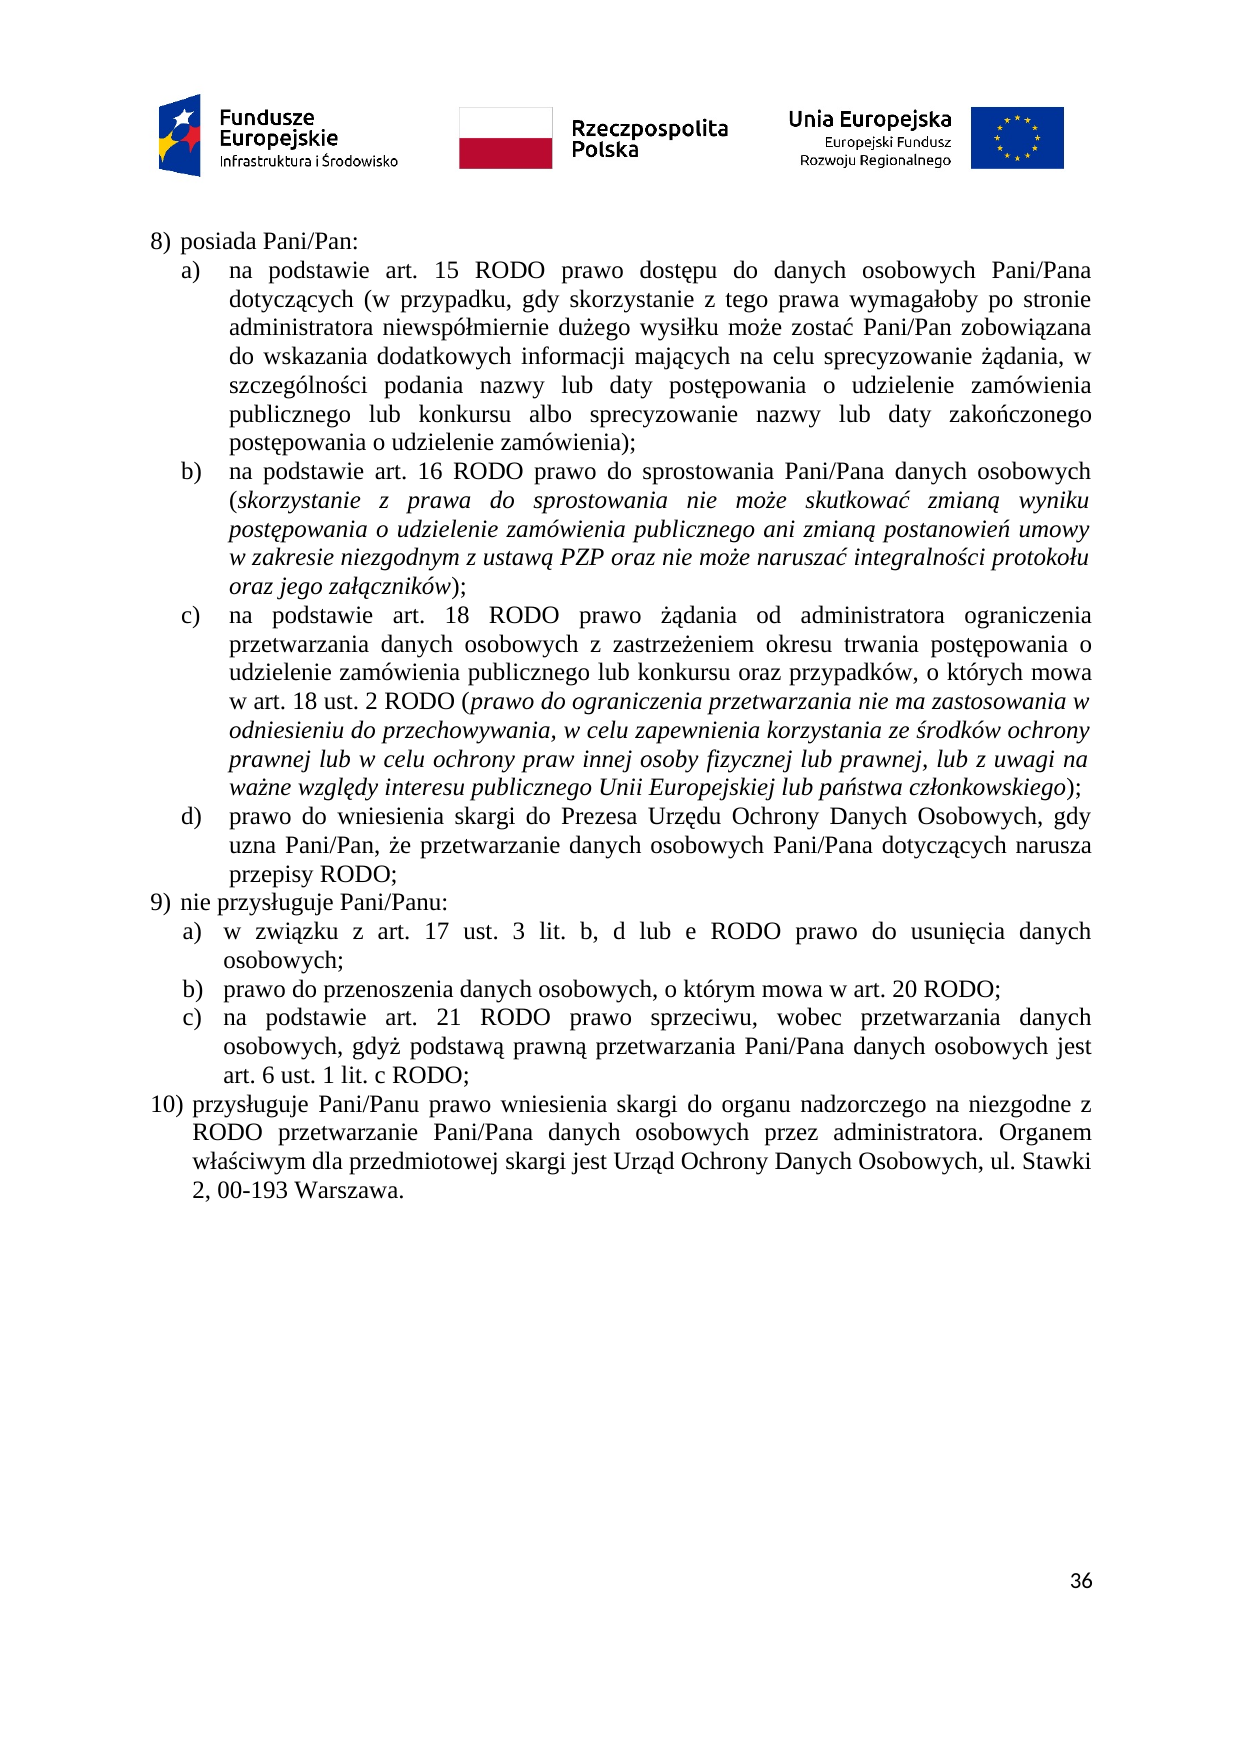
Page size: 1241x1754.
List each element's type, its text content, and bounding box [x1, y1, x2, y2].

list na podstawie art. 15 RODO prawo dostępu do danych osobowych Pani/Pana dotyczących (w przypadku, gdy skorzystanie z tego prawa wymagałoby po stronie administratora niewspółmiernie dużego wysiłku może zostać Pani/Pan zobowiązana do wskazania dodatkowych informacji mających na celu sprecyzowanie żądania, w szczególności podania nazwy lub daty postępowania o udzielenie zamówienia publicznego lub konkursu albo sprecyzowanie nazwy lub daty zakończonego postępowania o udzielenie zamówienia); [181, 255, 1093, 456]
list prawo do wniesienia skargi do Prezesa Urzędu Ochrony Danych Osobowych, gdy uzna Pani/Pan, że przetwarzanie danych osobowych Pani/Pana dotyczących narusza przepisy RODO; [181, 801, 1093, 887]
list przysługuje Pani/Panu prawo wniesienia skargi do organu nadzorczego na niezgodne z RODO przetwarzanie Pani/Pana danych osobowych przez administratora. Organem właściwym dla przedmiotowej skargi jest Urząd Ochrony Danych Osobowych, ul. Stawki 2, 00-193 Warszawa. [150, 1089, 1093, 1204]
list na podstawie art. 21 RODO prawo sprzeciwu, wobec przetwarzania danych osobowych, gdyż podstawą prawną przetwarzania Pani/Pana danych osobowych jest art. 6 ust. 1 lit. c RODO; [182, 1002, 1093, 1089]
list na podstawie art. 18 RODO prawo żądania od administratora ograniczenia przetwarzania danych osobowych z zastrzeżeniem okresu trwania postępowania o udzielenie zamówienia publicznego lub konkursu oraz przypadków, o których mowa w art. 18 ust. 2 RODO (prawo do ograniczenia przetwarzania nie ma zastosowania w odniesieniu do przechowywania, w celu zapewnienia korzystania ze środków ochrony prawnej lub w celu ochrony praw innej osoby fizycznej lub prawnej, lub z uwagi na ważne względy interesu publicznego Unii Europejskiej lub państwa członkowskiego); [181, 600, 1093, 801]
list prawo do przenoszenia danych osobowych, o którym mowa w art. 20 RODO; [182, 974, 1093, 1002]
picture [138, 73, 1084, 197]
list nie przysługuje Pani/Panu: [150, 887, 1093, 916]
list w związku z art. 17 ust. 3 lit. b, d lub e RODO prawo do usunięcia danych osobowych; [182, 916, 1093, 974]
list posiada Pani/Pan: [150, 226, 1093, 255]
list na podstawie art. 16 RODO prawo do sprostowania Pani/Pana danych osobowych (skorzystanie z prawa do sprostowania nie może skutkować zmianą wyniku postępowania o udzielenie zamówienia publicznego ani zmianą postanowień umowy w zakresie niezgodnym z ustawą PZP oraz nie może naruszać integralności protokołu oraz jego załączników); [181, 456, 1093, 600]
